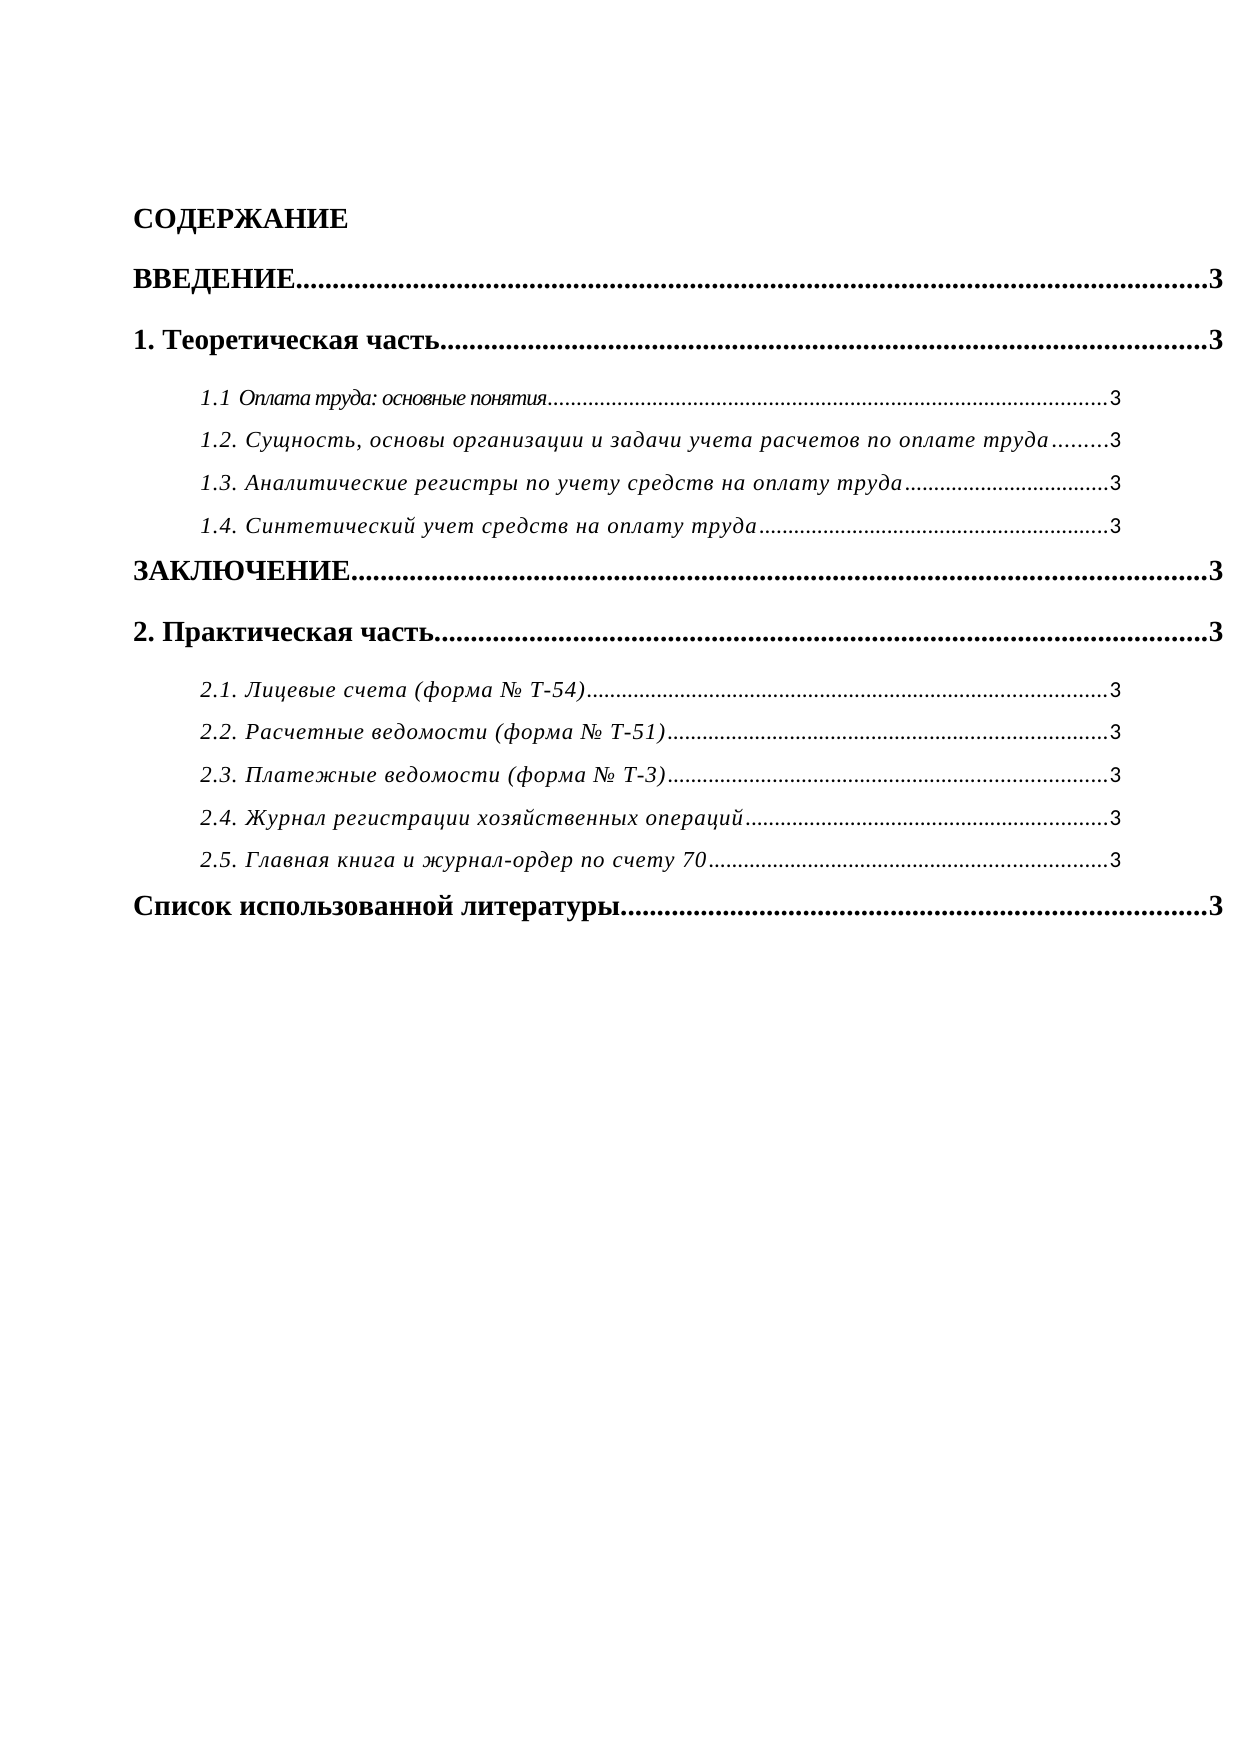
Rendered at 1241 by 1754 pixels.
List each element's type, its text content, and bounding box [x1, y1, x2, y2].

text 2.4. Журнал регистрации хозяйственных операций 3 [200, 803, 1122, 831]
text 2.5. Главная книга и журнал-ордер по счету 70 3 [200, 845, 1122, 873]
text Список использованной литературы 3 [133, 888, 1122, 921]
text 2.3. Платежные ведомости (форма № Т-3) 3 [200, 760, 1122, 788]
text 1. Теоретическая часть 3 [133, 322, 1122, 356]
text 1.2. Сущность, основы организации и задачи учета расчетов по оплате труда 3 [200, 426, 1122, 453]
text ЗАКЛЮЧЕНИЕ 3 [133, 553, 1122, 587]
text СОДЕРЖАНИЕ [133, 201, 1122, 234]
text 1.4. Синтетический учет средств на оплату труда 3 [200, 511, 1122, 539]
text 1.1 Оплата труда: основные понятия 3 [200, 383, 1122, 411]
text 2.2. Расчетные ведомости (форма № Т-51) 3 [200, 717, 1122, 745]
text ВВЕДЕНИЕ 3 [133, 261, 1122, 295]
text 1.3. Аналитические регистры по учету средств на оплату труда 3 [200, 468, 1122, 496]
text 2. Практическая часть 3 [133, 614, 1122, 648]
text 2.1. Лицевые счета (форма № Т-54) 3 [200, 675, 1122, 703]
